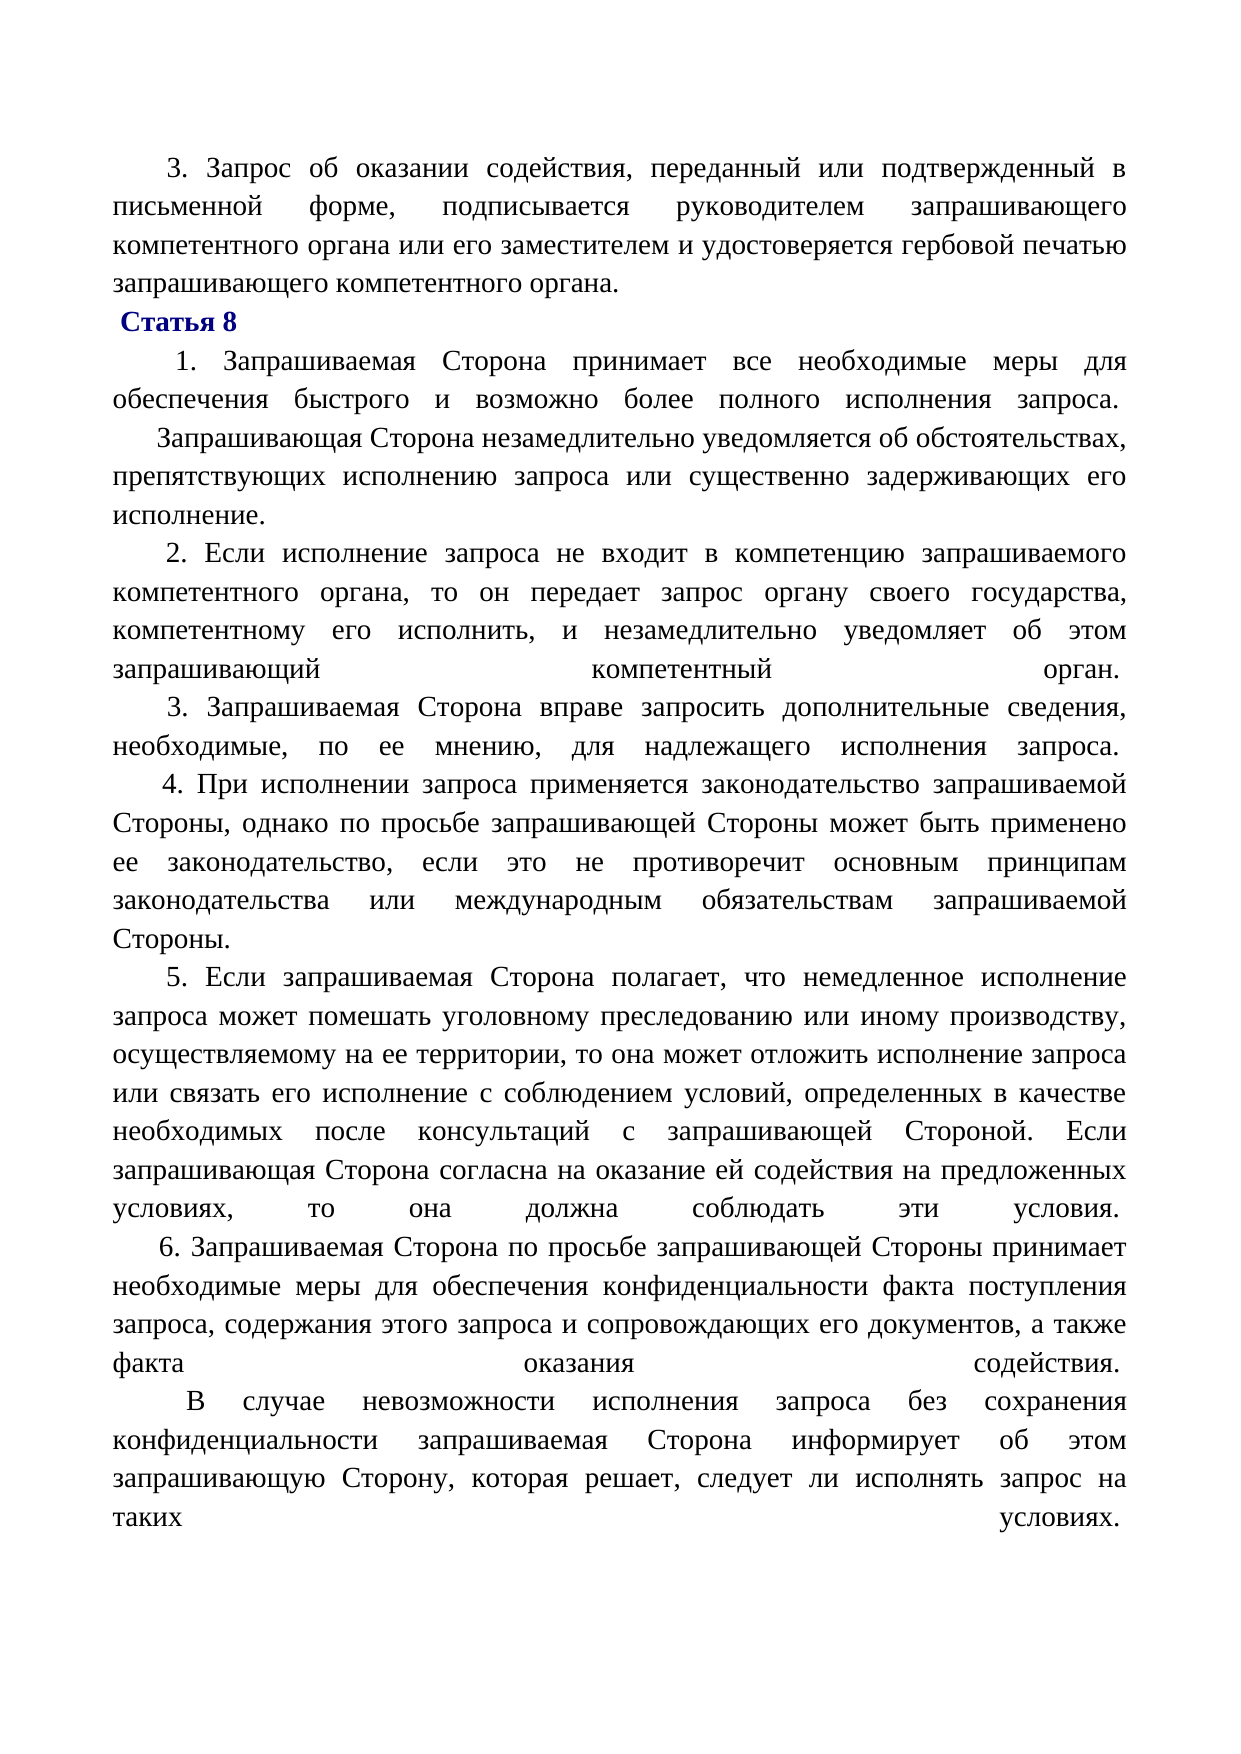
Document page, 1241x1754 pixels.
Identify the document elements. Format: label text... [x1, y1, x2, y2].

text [112, 343, 1128, 1532]
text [112, 150, 1128, 299]
text Статья 8 [112, 304, 1128, 338]
